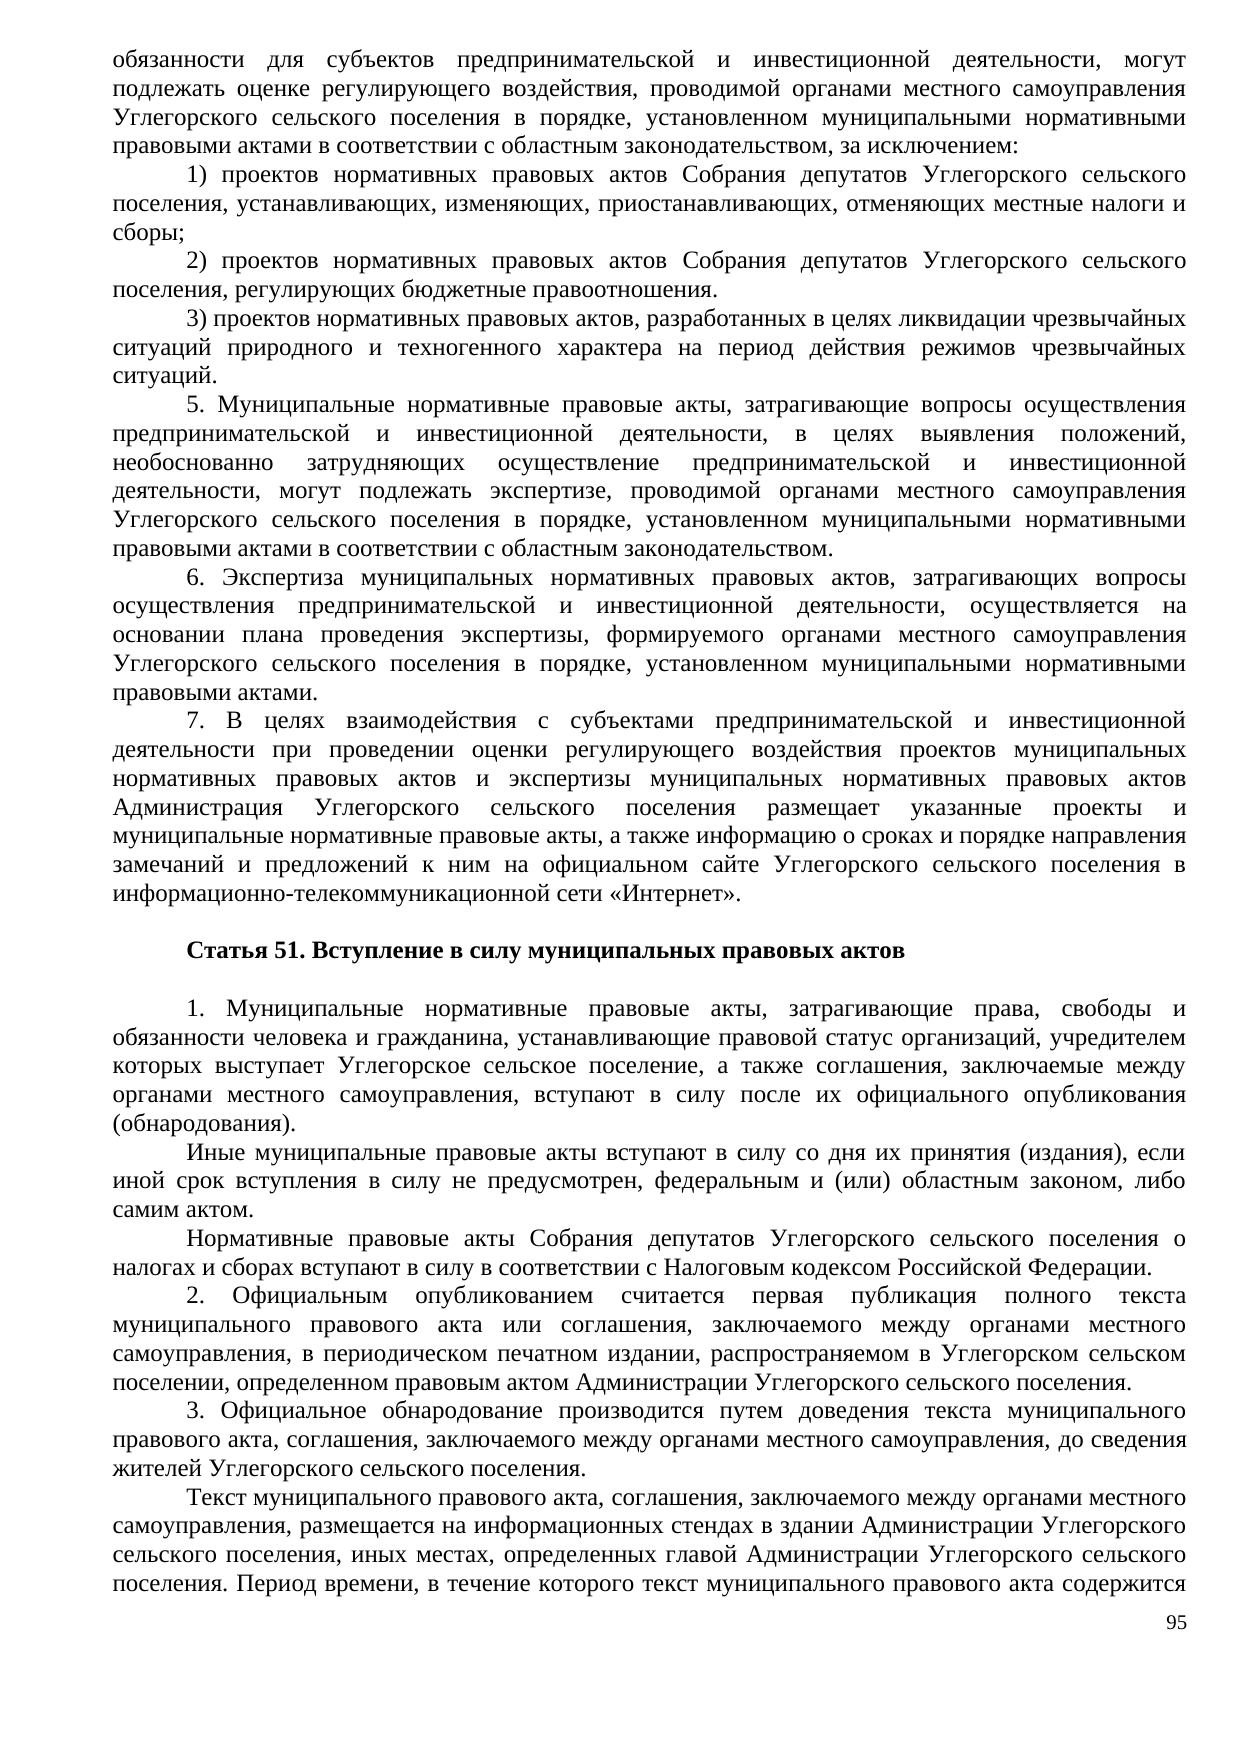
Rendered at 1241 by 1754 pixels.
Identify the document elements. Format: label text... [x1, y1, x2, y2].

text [112, 1482, 1187, 1597]
text Иные муниципальные правовые акты вступают в силу со дня их принятия (издания), если иной срок вступления в силу не предусмотрен, федеральным и (или) областным законом, либо самим актом. [112, 1137, 1187, 1223]
text 7. В целях взаимодействия с субъектами предпринимательской и инвестиционной деятельности при проведении оценки регулирующего воздействия проектов муниципальных нормативных правовых актов и экспертизы муниципальных нормативных правовых актов Администрация Углегорского сельского поселения размещает указанные проекты и муниципальные нормативные правовые акты, а также информацию о сроках и порядке направления замечаний и предложений к ним на официальном сайте Углегорского сельского поселения в информационно-телекоммуникационной сети «Интернет». [112, 706, 1187, 907]
text 2. Официальным опубликованием считается первая публикация полного текста муниципального правового акта или соглашения, заключаемого между органами местного самоуправления, в периодическом печатном издании, распространяемом в Углегорском сельском поселении, определенном правовым актом Администрации Углегорского сельского поселения. [112, 1281, 1187, 1396]
text 3) проектов нормативных правовых актов, разработанных в целях ликвидации чрезвычайных ситуаций природного и техногенного характера на период действия режимов чрезвычайных ситуаций. [112, 303, 1187, 389]
text 2) проектов нормативных правовых актов Собрания депутатов Углегорского сельского поселения, регулирующих бюджетные правоотношения. [112, 246, 1187, 303]
text 6. Экспертиза муниципальных нормативных правовых актов, затрагивающих вопросы осуществления предпринимательской и инвестиционной деятельности, осуществляется на основании плана проведения экспертизы, формируемого органами местного самоуправления Углегорского сельского поселения в порядке, установленном муниципальными нормативными правовыми актами. [112, 562, 1187, 706]
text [112, 44, 1187, 159]
text 3. Официальное обнародование производится путем доведения текста муниципального правового акта, соглашения, заключаемого между органами местного самоуправления, до сведения жителей Углегорского сельского поселения. [112, 1396, 1187, 1482]
text Статья 51. Вступление в силу муниципальных правовых актов [112, 936, 1187, 964]
text 1. Муниципальные нормативные правовые акты, затрагивающие права, свободы и обязанности человека и гражданина, устанавливающие правовой статус организаций, учредителем которых выступает Углегорское сельское поселение, а также соглашения, заключаемые между органами местного самоуправления, вступают в силу после их официального опубликования (обнародования). [112, 993, 1187, 1137]
text Нормативные правовые акты Собрания депутатов Углегорского сельского поселения о налогах и сборах вступают в силу в соответствии с Налоговым кодексом Российской Федерации. [112, 1223, 1187, 1281]
text 1) проектов нормативных правовых актов Собрания депутатов Углегорского сельского поселения, устанавливающих, изменяющих, приостанавливающих, отменяющих местные налоги и сборы; [112, 159, 1187, 246]
text 5. Муниципальные нормативные правовые акты, затрагивающие вопросы осуществления предпринимательской и инвестиционной деятельности, в целях выявления положений, необоснованно затрудняющих осуществление предпринимательской и инвестиционной деятельности, могут подлежать экспертизе, проводимой органами местного самоуправления Углегорского сельского поселения в порядке, установленном муниципальными нормативными правовыми актами в соответствии с областным законодательством. [112, 389, 1187, 562]
